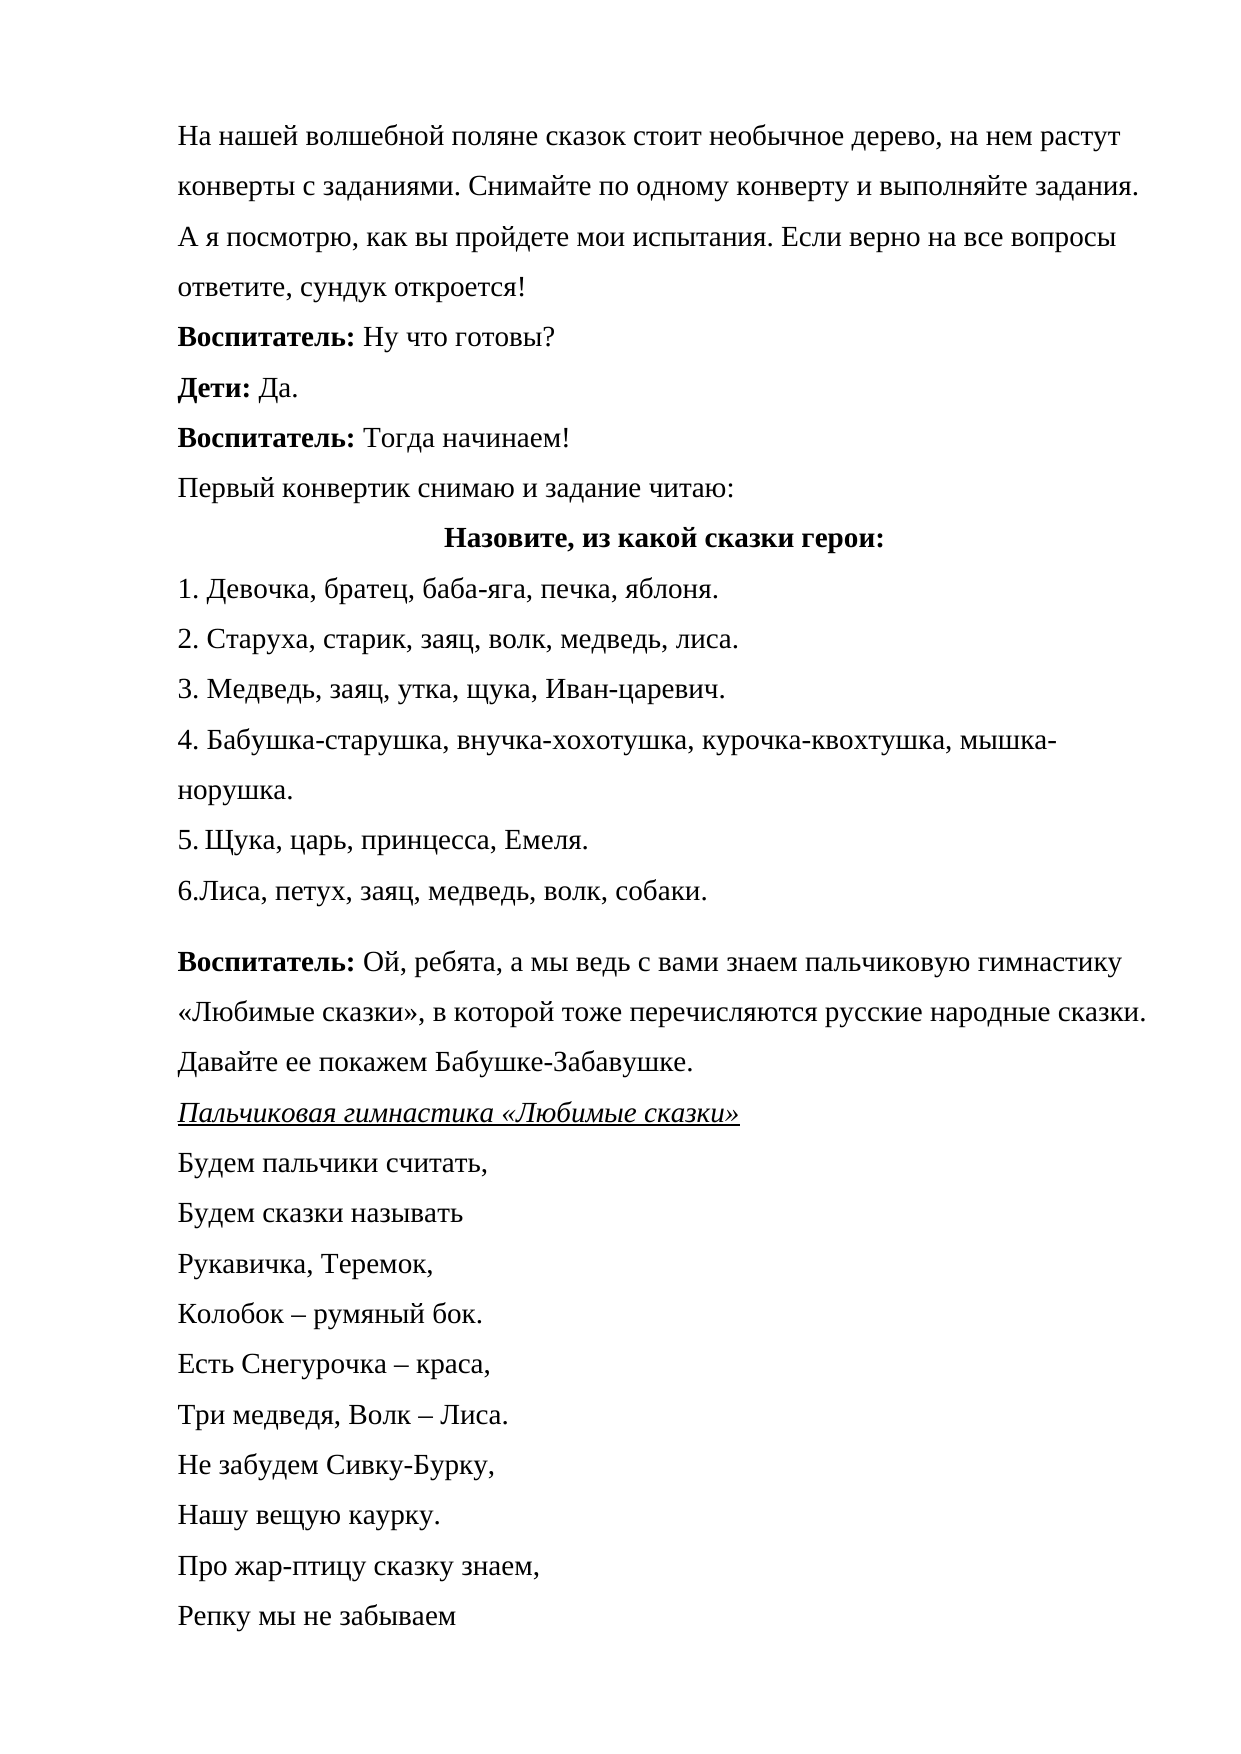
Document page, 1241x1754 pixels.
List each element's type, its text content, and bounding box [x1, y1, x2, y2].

text Воспитатель: Ну что готовы? [177, 319, 1152, 353]
text На нашей волшебной поляне сказок стоит необычное дерево, на нем растут конверты с заданиями. Снимайте по одному конверту и выполняйте задания. [177, 118, 1152, 202]
text Первый конвертик снимаю и задание читаю: [177, 470, 1152, 504]
text Воспитатель: Тогда начинаем! [177, 420, 1152, 453]
text Пальчиковая гимнастика «Любимые сказки» [177, 1095, 1152, 1128]
text Репку мы не забываем [177, 1598, 1152, 1632]
text 5. Щука, царь, принцесса, Емеля. [177, 822, 1152, 856]
text 2. Старуха, старик, заяц, волк, медведь, лиса. [177, 621, 1152, 655]
text 4. Бабушка-старушка, внучка-хохотушка, курочка-квохтушка, мышка-норушка. [177, 722, 1152, 806]
text Три медведя, Волк – Лиса. [177, 1397, 1152, 1430]
text А я посмотрю, как вы пройдете мои испытания. Если верно на все вопросы ответите, сундук откроется! [177, 219, 1152, 303]
text Дети: Да. [177, 370, 1152, 403]
text Не забудем Сивку-Бурку, [177, 1447, 1152, 1481]
text 3. Медведь, заяц, утка, щука, Иван-царевич. [177, 672, 1152, 705]
text Будем пальчики считать, [177, 1145, 1152, 1179]
text 6.Лиса, петух, заяц, медведь, волк, собаки. [177, 873, 1152, 906]
text Есть Снегурочка – краса, [177, 1346, 1152, 1380]
text Нашу вещую каурку. [177, 1497, 1152, 1531]
text Воспитатель: Ой, ребята, а мы ведь с вами знаем пальчиковую гимнастику «Любимые сказки», в которой тоже перечисляются русские народные сказки. Давайте ее покажем Бабушке-Забавушке. [177, 944, 1152, 1078]
text 1. Девочка, братец, баба-яга, печка, яблоня. [177, 571, 1152, 604]
text Будем сказки называть [177, 1196, 1152, 1229]
text Колобок – румяный бок. [177, 1296, 1152, 1330]
text Назовите, из какой сказки герои: [177, 521, 1152, 554]
text Рукавичка, Теремок, [177, 1246, 1152, 1279]
text Про жар-птицу сказку знаем, [177, 1548, 1152, 1581]
